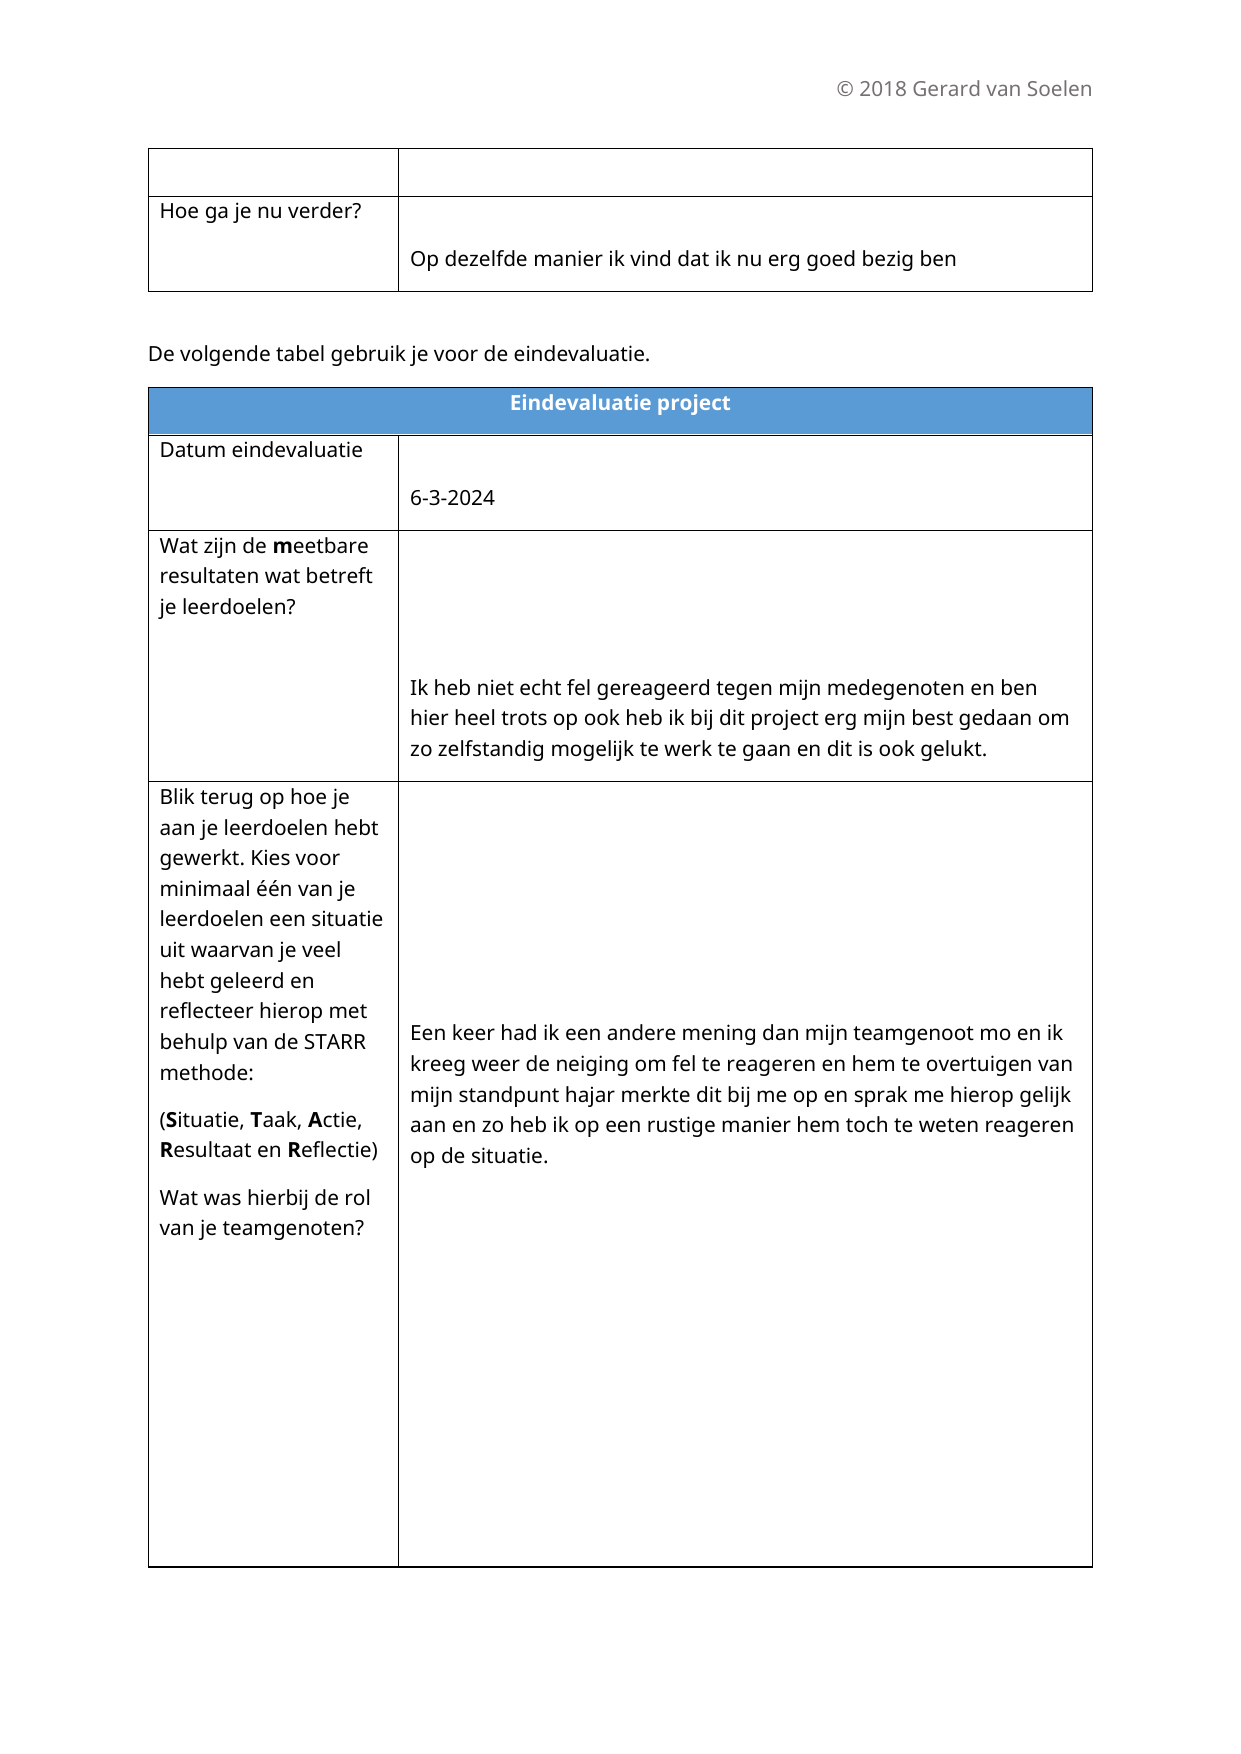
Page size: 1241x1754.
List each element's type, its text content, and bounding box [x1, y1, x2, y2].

table_cell Wat zijn de meetbare resultaten wat betreft je leerdoelen? [149, 531, 398, 781]
table_cell Op dezelfde manier ik vind dat ik nu erg goed bezig ben [399, 197, 1092, 291]
table_cell Ik heb niet echt fel gereageerd tegen mijn medegenoten en ben hier heel trots op ook heb ik bij dit project erg mijn best gedaan om zo zelfstandig mogelijk te werk te gaan en dit is ook gelukt. [399, 531, 1092, 781]
text De volgende tabel gebruik je voor de eindevaluatie. [148, 339, 1093, 368]
table_header Eindevaluatie project [149, 388, 1092, 434]
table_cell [149, 149, 398, 196]
table_cell Hoe ga je nu verder? [149, 197, 398, 291]
table_cell Datum eindevaluatie [149, 436, 398, 530]
table_cell Een keer had ik een andere mening dan mijn teamgenoot mo en ik kreeg weer de neiging om fel te reageren en hem te overtuigen van mijn standpunt hajar merkte dit bij me op en sprak me hierop gelijk aan en zo heb ik op een rustige manier hem toch te weten reageren op de situatie. [399, 782, 1092, 1566]
table_cell . [399, 149, 1092, 196]
table_cell Blik terug op hoe je aan je leerdoelen hebt gewerkt. Kies voor minimaal één van je leerdoelen een situatie uit waarvan je veel hebt geleerd en reflecteer hierop met behulp van de STARR methode: (Situatie, Taak, Actie, Resultaat en Reflectie) Wat was hierbij de rol van je teamgenoten? [149, 782, 398, 1566]
table_cell 6-3-2024 [399, 436, 1092, 530]
